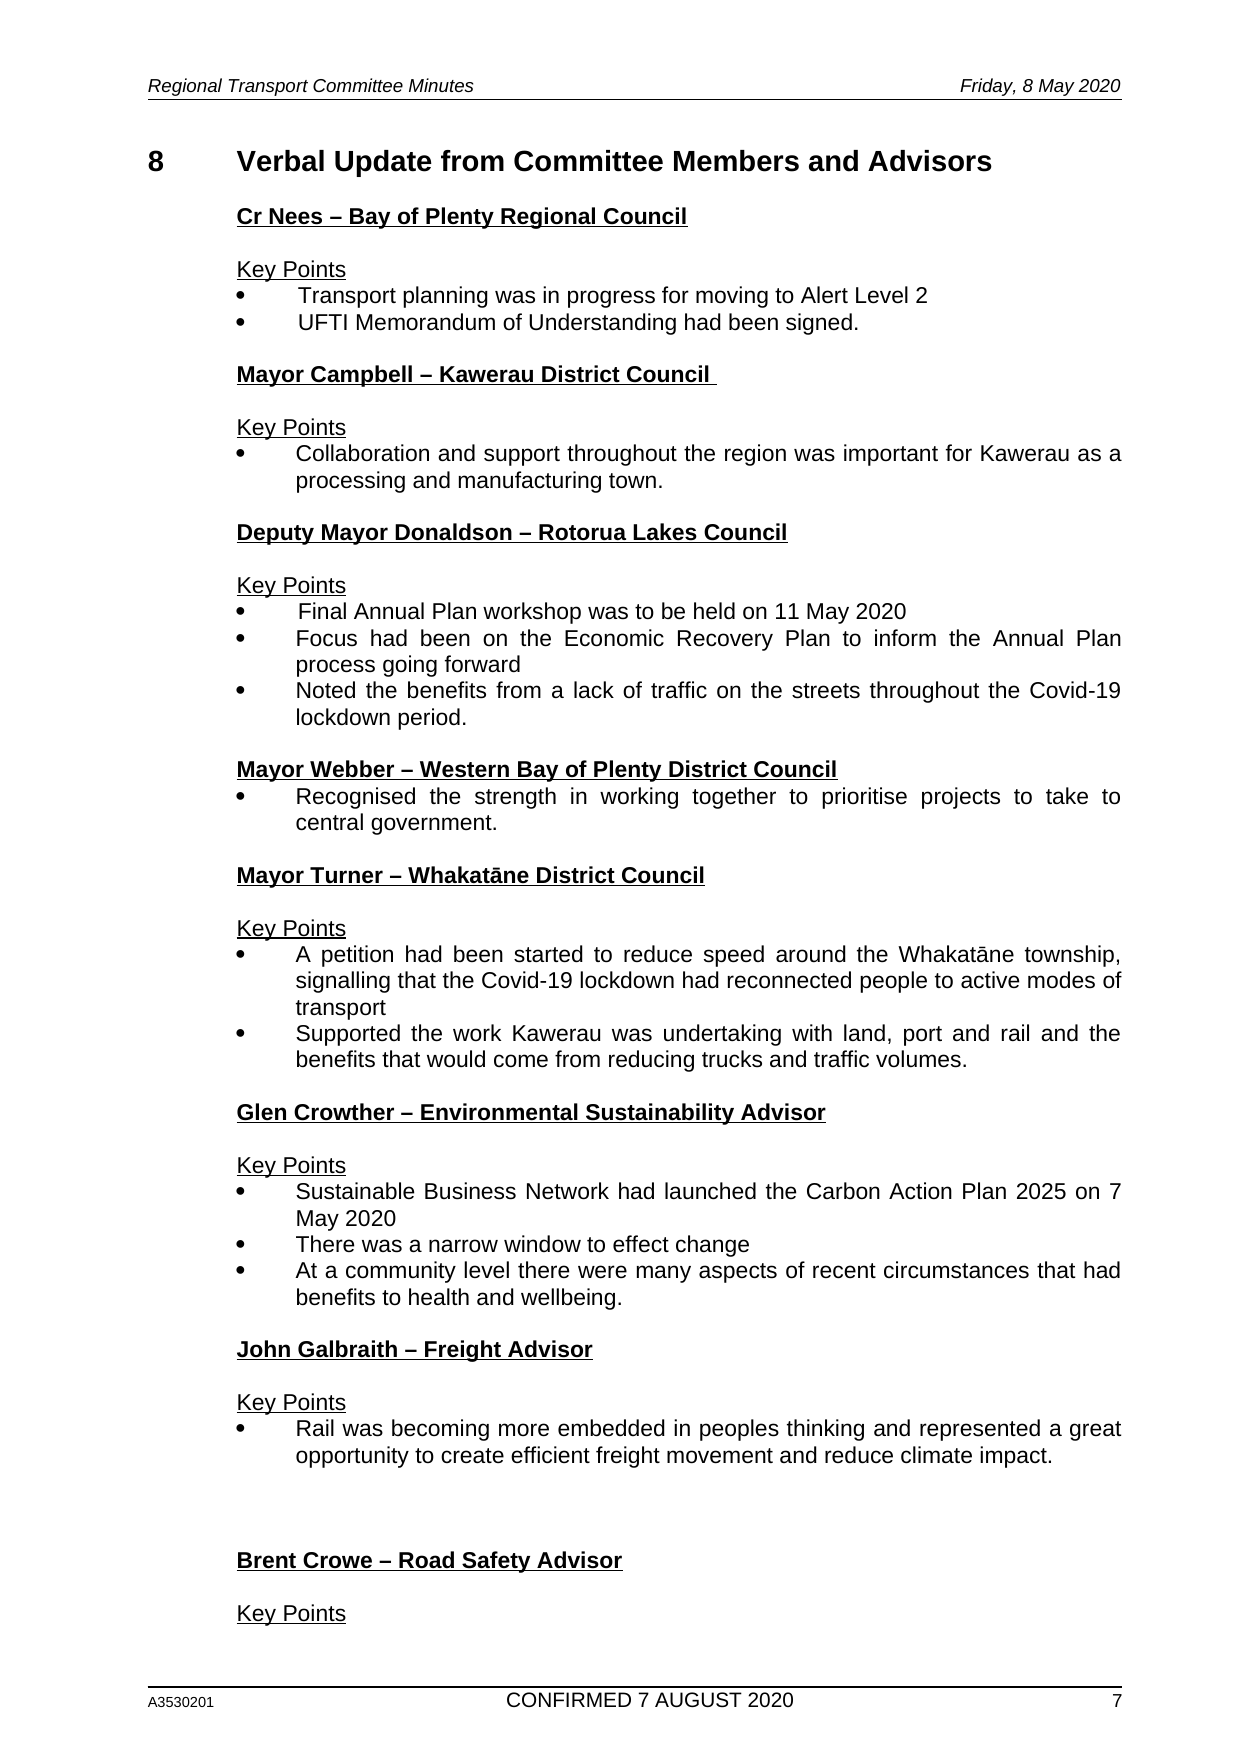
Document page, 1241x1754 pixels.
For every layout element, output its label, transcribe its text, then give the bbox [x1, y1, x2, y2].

list Recognised the strength in working together to prioritise projects to take to central government. [236, 783, 1122, 836]
list A petition had been started to reduce speed around the Whakatāne township, signalling that the Covid-19 lockdown had reconnected people to active modes of transport [236, 941, 1122, 1020]
list Transport planning was in progress for moving to Alert Level 2 [236, 282, 1122, 308]
list There was a narrow window to effect change [236, 1231, 1122, 1257]
list Collaboration and support throughout the region was important for Kawerau as a processing and manufacturing town. [236, 440, 1122, 493]
text Brent Crowe – Road Safety Advisor [236, 1547, 1122, 1573]
text Key Points [236, 414, 1122, 440]
list Noted the benefits from a lack of traffic on the streets throughout the Covid-19 lockdown period. [236, 677, 1122, 730]
subtitle 8 Verbal Update from Committee Members and Advisors [148, 144, 1122, 178]
text Key Points [236, 1389, 1122, 1415]
text Key Points [236, 1600, 1122, 1626]
text Key Points [236, 572, 1122, 598]
text Mayor Campbell – Kawerau District Council [236, 361, 1122, 387]
list Final Annual Plan workshop was to be held on 11 May 2020 [236, 598, 1122, 625]
text Key Points [236, 914, 1122, 941]
text Key Points [236, 256, 1122, 282]
text Mayor Turner – Whakatāne District Council [236, 862, 1122, 888]
text Key Points [236, 1152, 1122, 1178]
list Sustainable Business Network had launched the Carbon Action Plan 2025 on 7 May 2020 [236, 1178, 1122, 1231]
list UFTI Memorandum of Understanding had been signed. [236, 308, 1122, 335]
text John Galbraith – Freight Advisor [236, 1336, 1122, 1363]
text Mayor Webber – Western Bay of Plenty District Council [236, 756, 1122, 783]
list Supported the work Kawerau was undertaking with land, port and rail and the benefits that would come from reducing trucks and traffic volumes. [236, 1020, 1122, 1073]
list Rail was becoming more embedded in peoples thinking and represented a great opportunity to create efficient freight movement and reduce climate impact. [236, 1415, 1122, 1468]
text Glen Crowther – Environmental Sustainability Advisor [236, 1099, 1122, 1125]
text Cr Nees – Bay of Plenty Regional Council [236, 203, 1122, 229]
list Focus had been on the Economic Recovery Plan to inform the Annual Plan process going forward [236, 625, 1122, 677]
text Deputy Mayor Donaldson – Rotorua Lakes Council [236, 519, 1122, 546]
list At a community level there were many aspects of recent circumstances that had benefits to health and wellbeing. [236, 1257, 1122, 1310]
